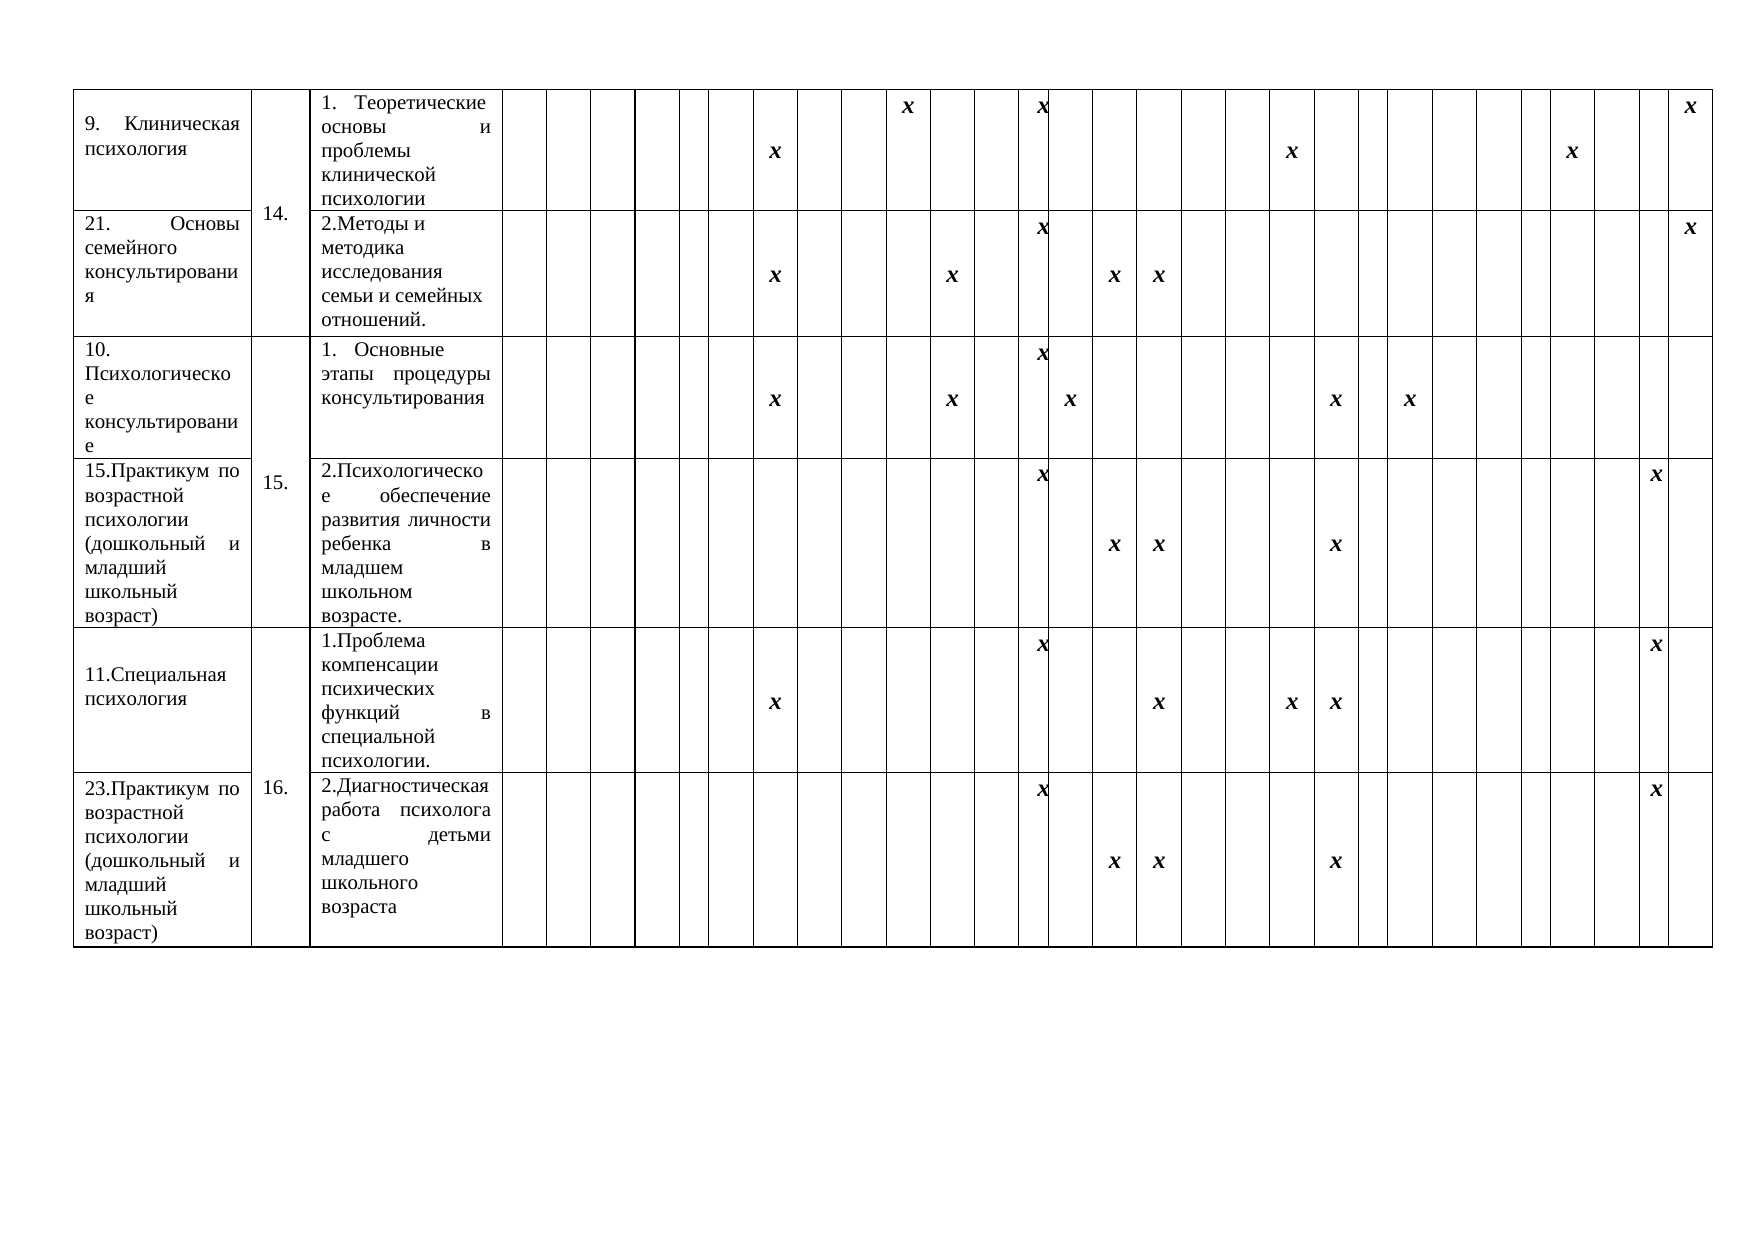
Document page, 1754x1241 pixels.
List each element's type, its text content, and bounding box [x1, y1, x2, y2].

table_cell [547, 773, 590, 946]
table_cell х [1315, 628, 1358, 772]
table_cell [887, 773, 930, 946]
table_cell [1359, 211, 1387, 336]
table_cell [1433, 628, 1476, 772]
table_cell [1093, 90, 1136, 210]
table_cell [1595, 459, 1639, 627]
table_cell х [1093, 459, 1136, 627]
table_cell [1522, 459, 1550, 627]
table_cell х [1669, 211, 1712, 336]
table_cell [1049, 628, 1092, 772]
table_cell [975, 337, 1018, 457]
table_cell [1388, 211, 1432, 336]
table_cell [887, 628, 930, 772]
table_cell [1359, 90, 1387, 210]
table_cell [680, 211, 708, 336]
table_cell [1551, 459, 1594, 627]
table_cell [1433, 211, 1476, 336]
table_cell [754, 773, 797, 946]
table_cell х [1019, 337, 1048, 457]
table_cell [1270, 337, 1314, 457]
table_cell х [1019, 90, 1048, 210]
table_cell [709, 337, 753, 457]
table_cell [1522, 90, 1550, 210]
table_cell [503, 211, 546, 336]
table_cell [1713, 89, 1754, 210]
table_cell [1388, 90, 1432, 210]
table_cell х [887, 90, 930, 210]
table_cell [636, 337, 679, 457]
table_cell х [1019, 211, 1048, 336]
table_cell [754, 459, 797, 627]
table_cell [1226, 90, 1269, 210]
table_cell [636, 773, 679, 946]
table_cell [798, 90, 841, 210]
table_cell [591, 773, 634, 946]
table_cell [1595, 90, 1639, 210]
table_cell [1433, 337, 1476, 457]
table_cell 21. Основы семейного консультирования [74, 211, 251, 336]
table_cell [842, 90, 886, 210]
table_cell х [1315, 337, 1358, 457]
table_cell [842, 773, 886, 946]
table_cell [931, 773, 974, 946]
table_cell [591, 459, 634, 627]
table_cell [709, 211, 753, 336]
table_cell [1551, 773, 1594, 946]
table_cell Основные этапы процедуры консультирования [311, 337, 502, 457]
table_cell х [754, 628, 797, 772]
table_cell [1669, 337, 1712, 457]
table_cell [1433, 773, 1476, 946]
table_cell [591, 211, 634, 336]
table_cell х [1640, 459, 1668, 627]
table_cell х [754, 211, 797, 336]
table_cell [1522, 337, 1550, 457]
table_cell [842, 459, 886, 627]
table_cell [975, 628, 1018, 772]
table_cell [547, 459, 590, 627]
table_cell [1522, 628, 1550, 772]
table_cell [1270, 773, 1314, 946]
table_cell [1182, 459, 1225, 627]
table_cell [1477, 628, 1521, 772]
table_cell [1477, 459, 1521, 627]
table_cell х [1388, 337, 1432, 457]
table_cell [1182, 337, 1225, 457]
table_cell [1669, 459, 1712, 627]
table_cell [798, 773, 841, 946]
table_cell 2.Диагностическая работа психолога с детьми младшего школьного возраста [311, 773, 502, 946]
table_cell х [1551, 90, 1594, 210]
table_cell [547, 628, 590, 772]
table_cell х [1093, 211, 1136, 336]
table_cell [547, 337, 590, 457]
table_cell [1669, 628, 1712, 772]
table_cell х [754, 337, 797, 457]
table_cell х [1137, 459, 1181, 627]
table_cell [798, 337, 841, 457]
table_cell 23.Практикум по возрастной психологии (дошкольный и младший школьный возраст) [74, 773, 251, 946]
table_cell [1359, 628, 1387, 772]
table_cell 14. [252, 90, 309, 336]
table_cell [1551, 628, 1594, 772]
table_cell х [1137, 211, 1181, 336]
table_cell [1182, 211, 1225, 336]
table_cell [1640, 211, 1668, 336]
table_cell [1270, 459, 1314, 627]
table_cell [680, 90, 708, 210]
table_cell х [1640, 773, 1668, 946]
table_cell [709, 90, 753, 210]
table_cell [503, 90, 546, 210]
table_cell [1595, 211, 1639, 336]
table_cell [1640, 90, 1668, 210]
table_cell [1359, 773, 1387, 946]
table_cell [636, 628, 679, 772]
table_cell [547, 90, 590, 210]
table_cell [591, 628, 634, 772]
table_cell [1182, 90, 1225, 210]
table_cell [887, 211, 930, 336]
table_cell [1137, 90, 1181, 210]
table_cell х [1669, 90, 1712, 210]
table_cell х [1019, 459, 1048, 627]
table_cell [1270, 211, 1314, 336]
table_cell [547, 211, 590, 336]
table_cell [636, 90, 679, 210]
table_cell [798, 459, 841, 627]
table_cell х [1137, 628, 1181, 772]
table_cell [1226, 337, 1269, 457]
table_cell [842, 337, 886, 457]
table_cell [503, 628, 546, 772]
table_cell [1477, 773, 1521, 946]
table_cell [1640, 337, 1668, 457]
table_cell [1388, 773, 1432, 946]
table_cell [975, 211, 1018, 336]
table_cell [503, 337, 546, 457]
table_cell [1226, 211, 1269, 336]
table_cell [1522, 773, 1550, 946]
table_cell 2.Психологическое обеспечение развития личности ребенка в младшем школьном возрасте. [311, 459, 502, 627]
table_cell [1049, 773, 1092, 946]
table_cell 15. [252, 337, 309, 627]
table_cell [1359, 337, 1387, 457]
table_cell х [1270, 628, 1314, 772]
table_cell [1477, 211, 1521, 336]
table_cell [931, 628, 974, 772]
table_cell х [1270, 90, 1314, 210]
table_cell 9. Клиническая психология [74, 90, 251, 210]
table_cell [1226, 628, 1269, 772]
table_cell 11.Специальная психология [74, 628, 251, 772]
table_cell [975, 773, 1018, 946]
table_cell [1551, 211, 1594, 336]
table_cell Теоретические основы и проблемы клинической психологии [311, 90, 502, 210]
table_cell [798, 628, 841, 772]
table_cell [1433, 459, 1476, 627]
table_cell х [1019, 628, 1048, 772]
table_cell [1093, 337, 1136, 457]
table_cell [887, 337, 930, 457]
table_cell [1049, 211, 1092, 336]
table_cell [931, 90, 974, 210]
table_cell [709, 773, 753, 946]
table_cell [1595, 773, 1639, 946]
table_cell [1388, 459, 1432, 627]
table_cell [680, 628, 708, 772]
table_cell [636, 211, 679, 336]
table_cell х [931, 337, 974, 457]
table_cell [1433, 90, 1476, 210]
table_cell [709, 459, 753, 627]
table_cell х [1315, 459, 1358, 627]
table_cell [1595, 628, 1639, 772]
table_cell 10. Психологическое консультирование [74, 337, 251, 457]
table_cell [1182, 628, 1225, 772]
table_cell [931, 459, 974, 627]
table_cell [1595, 337, 1639, 457]
table_cell [1669, 773, 1712, 946]
table_cell [709, 628, 753, 772]
table_cell [842, 628, 886, 772]
table_cell [1315, 211, 1358, 336]
table_cell [1137, 337, 1181, 457]
table_cell [842, 211, 886, 336]
table_cell [975, 90, 1018, 210]
table_cell х [1049, 337, 1092, 457]
table_cell 15.Практикум по возрастной психологии (дошкольный и младший школьный возраст) [74, 459, 251, 627]
table_cell [1551, 337, 1594, 457]
table_cell х [1019, 773, 1048, 946]
table_cell [798, 211, 841, 336]
table_cell х [754, 90, 797, 210]
table_cell [680, 773, 708, 946]
table_cell 1.Проблема компенсации психических функций в специальной психологии. [311, 628, 502, 772]
table_cell [1477, 90, 1521, 210]
table_cell [680, 337, 708, 457]
table_cell [887, 459, 930, 627]
table_cell [1315, 90, 1358, 210]
table_cell [1182, 773, 1225, 946]
table_cell [1093, 628, 1136, 772]
table_cell [1226, 459, 1269, 627]
table_cell [636, 459, 679, 627]
table_cell [680, 459, 708, 627]
table_cell [503, 773, 546, 946]
table_cell х [1315, 773, 1358, 946]
table_cell х [931, 211, 974, 336]
table_cell х [1093, 773, 1136, 946]
table_cell [1226, 773, 1269, 946]
table_cell х [1137, 773, 1181, 946]
table_cell х [1640, 628, 1668, 772]
table_cell [975, 459, 1018, 627]
table_cell 16. [252, 628, 309, 946]
table_cell [1388, 628, 1432, 772]
table_cell [1359, 459, 1387, 627]
table_cell 2.Методы и методика исследования семьи и семейных отношений. [311, 211, 502, 336]
table_cell [591, 90, 634, 210]
table_cell [1049, 90, 1092, 210]
table_cell [503, 459, 546, 627]
table_cell [591, 337, 634, 457]
table_cell [1049, 459, 1092, 627]
table_cell [1477, 337, 1521, 457]
table_cell [1522, 211, 1550, 336]
